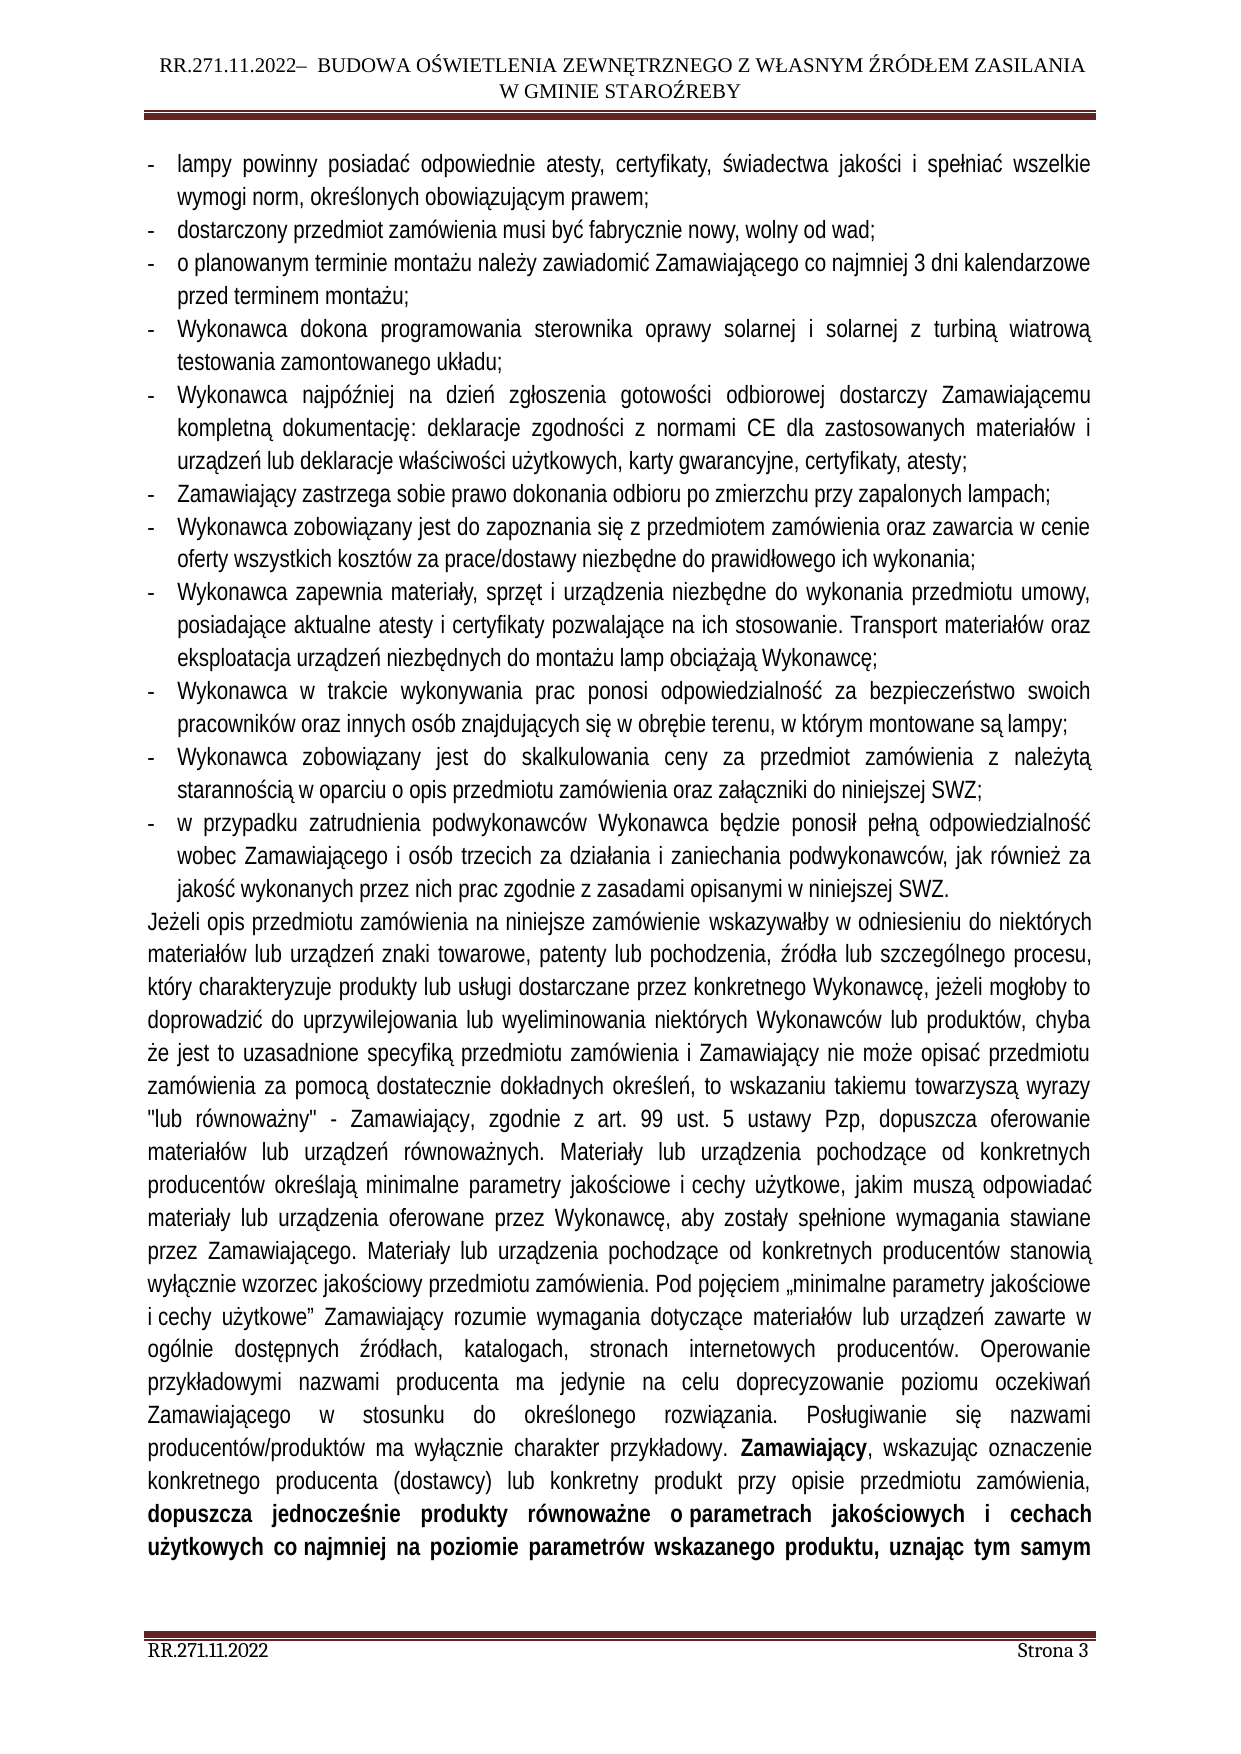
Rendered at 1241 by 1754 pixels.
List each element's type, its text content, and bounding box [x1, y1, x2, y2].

list Wykonawca dokona programowania sterownika oprawy solarnej i solarnej z turbiną wiatrową testowania zamontowanego układu; [147, 314, 1093, 376]
list lampy powinny posiadać odpowiednie atesty, certyfikaty, świadectwa jakości i spełniać wszelkie wymogi norm, określonych obowiązującym prawem; [147, 149, 1093, 211]
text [147, 906, 1093, 1561]
list Wykonawca zobowiązany jest do skalkulowania ceny za przedmiot zamówienia z należytą starannością w oparciu o opis przedmiotu zamówienia oraz załączniki do niniejszej SWZ; [147, 742, 1093, 803]
list Wykonawca zobowiązany jest do zapoznania się z przedmiotem zamówienia oraz zawarcia w cenie oferty wszystkich kosztów za prace/dostawy niezbędne do prawidłowego ich wykonania; [147, 511, 1093, 573]
list o planowanym terminie montażu należy zawiadomić Zamawiającego co najmniej 3 dni kalendarzowe przed terminem montażu; [147, 248, 1093, 310]
list Wykonawca w trakcie wykonywania prac ponosi odpowiedzialność za bezpieczeństwo swoich pracowników oraz innych osób znajdujących się w obrębie terenu, w którym montowane są lampy; [147, 676, 1093, 738]
list Wykonawca zapewnia materiały, sprzęt i urządzenia niezbędne do wykonania przedmiotu umowy, posiadające aktualne atesty i certyfikaty pozwalające na ich stosowanie. Transport materiałów oraz eksploatacja urządzeń niezbędnych do montażu lamp obciążają Wykonawcę; [147, 577, 1093, 672]
list dostarczony przedmiot zamówienia musi być fabrycznie nowy, wolny od wad; [147, 215, 1093, 244]
list w przypadku zatrudnienia podwykonawców Wykonawca będzie ponosił pełną odpowiedzialność wobec Zamawiającego i osób trzecich za działania i zaniechania podwykonawców, jak również za jakość wykonanych przez nich prac zgodnie z zasadami opisanymi w niniejszej SWZ. [147, 808, 1093, 902]
list Wykonawca najpóźniej na dzień zgłoszenia gotowości odbiorowej dostarczy Zamawiającemu kompletną dokumentację: deklaracje zgodności z normami CE dla zastosowanych materiałów i urządzeń lub deklaracje właściwości użytkowych, karty gwarancyjne, certyfikaty, atesty; [147, 380, 1093, 474]
list Zamawiający zastrzega sobie prawo dokonania odbioru po zmierzchu przy zapalonych lampach; [147, 478, 1093, 507]
